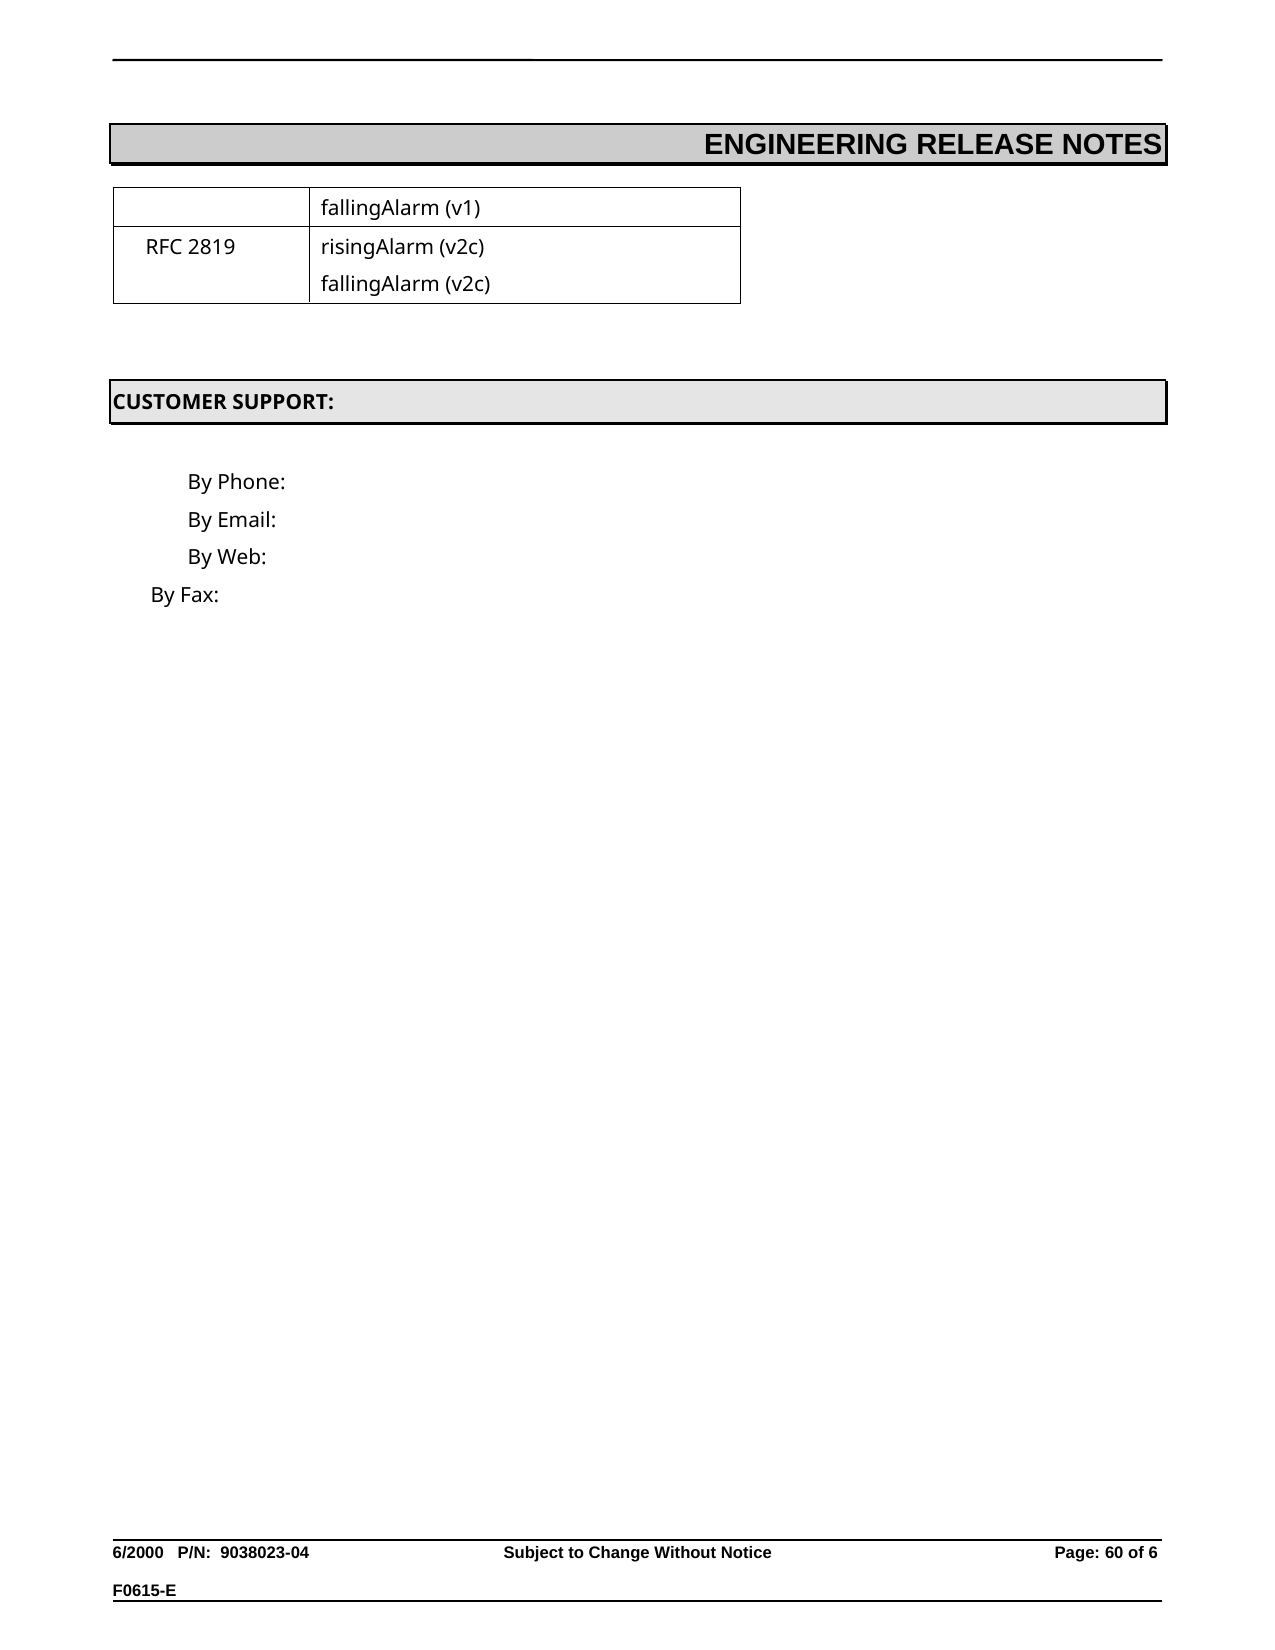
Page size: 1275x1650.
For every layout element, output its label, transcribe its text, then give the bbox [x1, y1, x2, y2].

text CUSTOMER SUPPORT: [111, 381, 1165, 422]
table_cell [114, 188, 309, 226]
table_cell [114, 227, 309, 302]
text By Phone: [187, 463, 1162, 500]
text By Email: [187, 500, 1162, 538]
text By Fax: [112, 575, 1162, 613]
text By Web: [187, 538, 1162, 575]
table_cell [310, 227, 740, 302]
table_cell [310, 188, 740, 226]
